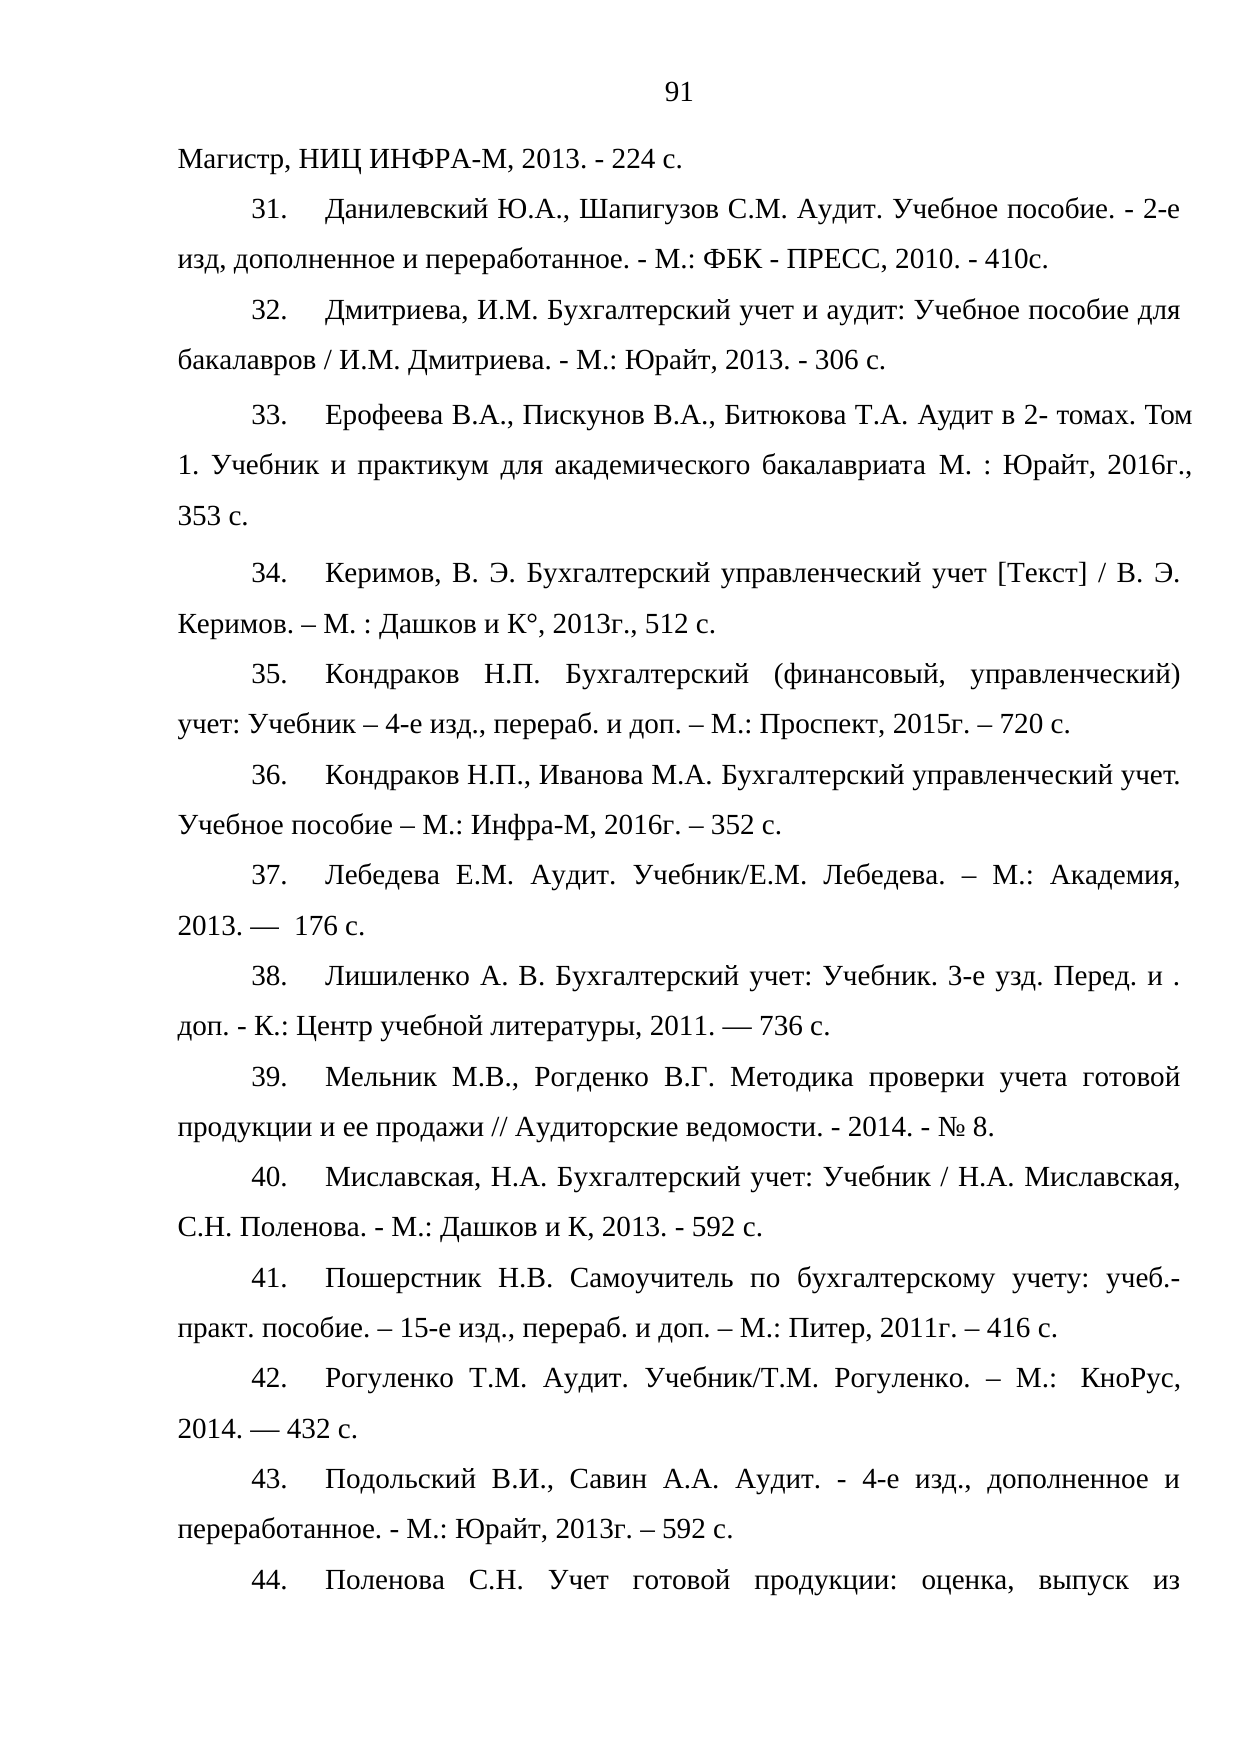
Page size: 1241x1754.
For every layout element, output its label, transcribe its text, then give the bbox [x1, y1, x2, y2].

list Данилевский Ю.А., Шапигузов С.М. Аудит. Учебное пособие. - 2-е изд, дополненное и переработанное. - М.: ФБК - ПРЕСС, 2010. - 410с. [177, 191, 1181, 275]
list Пошерстник Н.В. Самоучитель по бухгалтерскому учету: учеб.-практ. пособие. – 15-е изд., перераб. и доп. – М.: Питер, 2011г. – 416 с. [177, 1260, 1181, 1344]
list Лишиленко А. В. Бухгалтерский учет: Учебник. 3-е узд. Перед. и . доп. - К.: Центр учебной литературы, 2011. — 736 с. [177, 958, 1181, 1042]
list Рогуленко Т.М. Аудит. Учебник/Т.М. Рогуленко. – М.: КноРус, 2014. — 432 с. [177, 1361, 1181, 1444]
list Подольский В.И., Савин А.А. Аудит. - 4-е изд., дополненное и переработанное. - М.: Юрайт, 2013г. – 592 с. [177, 1461, 1181, 1545]
subtitle Кондраков Н.П., Иванова М.А. Бухгалтерский управленческий учет. Учебное пособие – М.: Инфра-М, 2016г. – 352 с. [177, 757, 1181, 841]
list Миславская, Н.А. Бухгалтерский учет: Учебник / Н.А. Миславская, С.Н. Поленова. - М.: Дашков и К, 2013. - 592 c. [177, 1159, 1181, 1243]
list Керимов, В. Э. Бухгалтерский управленческий учет [Текст] / В. Э. Керимов. – М. : Дашков и К°, 2013г., 512 с. [177, 556, 1181, 639]
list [177, 141, 1181, 174]
table_header Ерофеева В.А., Пискунов В.А., Битюкова Т.А. Аудит в 2- томах. Том 1. Учебник и практикум для академического бакалавриата М. : Юрайт, 2016г., 353 с. [173, 393, 1197, 553]
list Дмитриева, И.М. Бухгалтерский учет и аудит: Учебное пособие для бакалавров / И.М. Дмитриева. - М.: Юрайт, 2013. - 306 c. [177, 292, 1181, 376]
list Кондраков Н.П. Бухгалтерский (финансовый, управленческий) учет: Учебник – 4-е изд., перераб. и доп. – М.: Проспект, 2015г. – 720 с. [177, 656, 1181, 740]
list Лебедева Е.М. Аудит. Учебник/Е.М. Лебедева. – М.: Академия, 2013. — 176 с. [177, 857, 1181, 941]
list Мельник М.В., Рогденко В.Г. Методика проверки учета готовой продукции и ее продажи // Аудиторские ведомости. - 2014. - № 8. [177, 1059, 1181, 1142]
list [177, 1562, 1181, 1595]
